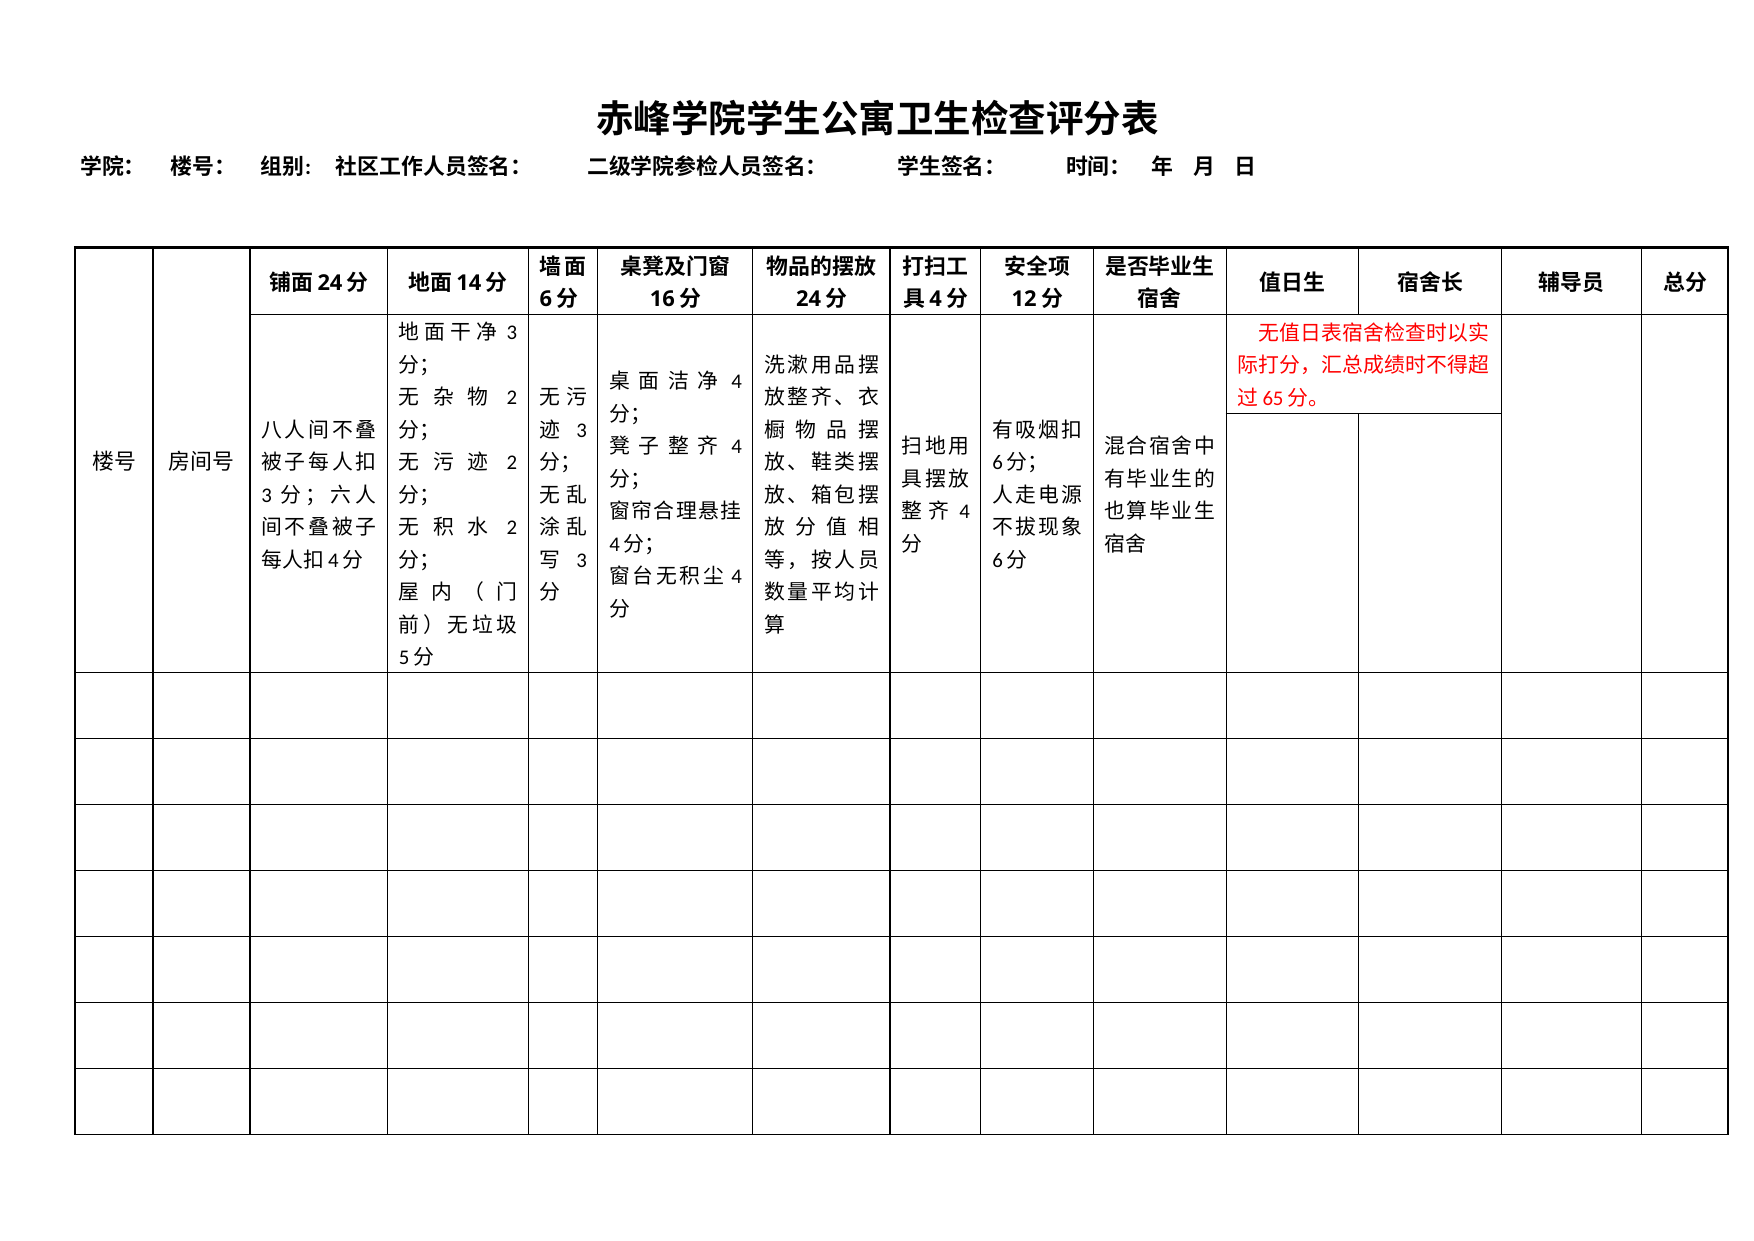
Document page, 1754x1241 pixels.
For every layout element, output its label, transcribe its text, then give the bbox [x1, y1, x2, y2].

table_cell [981, 673, 1093, 738]
table_cell [891, 739, 980, 804]
table_cell [76, 871, 152, 936]
table_cell [1094, 871, 1226, 936]
table_cell [753, 739, 889, 804]
table_cell [1642, 673, 1727, 738]
table_cell [1227, 739, 1358, 804]
table_cell [251, 1003, 387, 1068]
table_cell [598, 1003, 752, 1068]
table_cell [598, 805, 752, 870]
table_cell [1502, 871, 1641, 936]
table_cell [598, 739, 752, 804]
table_cell 地面干净3分； 无杂物2分； 无污迹2分； 无积水2分； 屋内（门前）无垃圾5分 [388, 315, 528, 672]
table_cell [251, 937, 387, 1002]
table_cell [1502, 315, 1641, 672]
table_cell [1642, 937, 1727, 1002]
table_cell [76, 937, 152, 1002]
table_header 宿舍长 [1359, 249, 1501, 313]
table_cell [753, 871, 889, 936]
table_header 打扫工具4分 [891, 249, 980, 313]
table_cell [891, 805, 980, 870]
table_header 房间号 [154, 249, 249, 672]
table_cell [1094, 937, 1226, 1002]
table_cell 桌面洁净4分； 凳子整齐4分； 窗帘合理悬挂4分； 窗台无积尘4分 [598, 315, 752, 672]
table_cell [753, 805, 889, 870]
table_cell [1227, 673, 1358, 738]
table_cell [598, 871, 752, 936]
table_header 辅导员 [1502, 249, 1641, 313]
table_cell 无值日表宿舍检查时以实际打分，汇总成绩时不得超过65分。 [1227, 315, 1501, 413]
table_cell [1502, 1069, 1641, 1134]
table_cell [154, 805, 249, 870]
table_cell [981, 937, 1093, 1002]
table_cell [1502, 805, 1641, 870]
table_cell [76, 1003, 152, 1068]
table_cell 混合宿舍中有毕业生的也算毕业生宿舍 [1094, 315, 1226, 672]
table_cell [891, 1069, 980, 1134]
table_cell [251, 871, 387, 936]
table_cell [1227, 871, 1358, 936]
table_cell [388, 805, 528, 870]
table_cell [981, 871, 1093, 936]
table_cell [1642, 1069, 1727, 1134]
table_cell [1227, 805, 1358, 870]
table_cell [1359, 871, 1501, 936]
table_header 值日生 [1227, 249, 1358, 313]
table_cell 八人间不叠被子每人扣3分；六人间不叠被子每人扣4分 [251, 315, 387, 672]
table_header 是否毕业生宿舍 [1094, 249, 1226, 313]
table_cell [388, 937, 528, 1002]
table_cell [251, 805, 387, 870]
table_cell [891, 673, 980, 738]
table_cell [251, 1069, 387, 1134]
table_cell [1359, 805, 1501, 870]
table_cell [1094, 739, 1226, 804]
table_cell [1502, 937, 1641, 1002]
table_cell [891, 937, 980, 1002]
table_cell [1642, 315, 1727, 672]
table_cell [981, 805, 1093, 870]
table_cell [891, 1003, 980, 1068]
text 学院： 楼号： 组别: 社区工作人员签名： 二级学院参检人员签名： 学生签名： 时间： 年 月 日 [75, 149, 1679, 181]
table_header 墙面6分 [529, 249, 597, 313]
table_cell [598, 1069, 752, 1134]
table_cell [1502, 1003, 1641, 1068]
table_cell [76, 1069, 152, 1134]
table_cell [1359, 414, 1501, 672]
table_cell [154, 871, 249, 936]
table_header 楼号 [76, 249, 152, 672]
table_cell [76, 805, 152, 870]
table_cell [154, 1003, 249, 1068]
table_header 铺面24分 [251, 249, 387, 313]
table_cell 扫地用具摆放整齐4分 [891, 315, 980, 672]
table_cell [529, 937, 597, 1002]
table_cell [529, 739, 597, 804]
table_cell [388, 739, 528, 804]
table_cell [598, 937, 752, 1002]
table_cell [388, 1069, 528, 1134]
table_cell [1359, 673, 1501, 738]
table_cell [753, 1069, 889, 1134]
table_cell [76, 739, 152, 804]
table_cell [154, 1069, 249, 1134]
table_cell [1642, 871, 1727, 936]
table_cell [388, 871, 528, 936]
table_cell [753, 937, 889, 1002]
table_cell [1094, 1003, 1226, 1068]
table_header 总分 [1642, 249, 1727, 313]
table_cell [1094, 1069, 1226, 1134]
table_header 地面14分 [388, 249, 528, 313]
table_cell [76, 673, 152, 738]
table_cell [388, 673, 528, 738]
table_cell [529, 1003, 597, 1068]
table_cell [1227, 937, 1358, 1002]
table_cell 洗漱用品摆放整齐、衣橱物品摆放、鞋类摆放、箱包摆放分值相等，按人员数量平均计算 [753, 315, 889, 672]
table_cell [529, 673, 597, 738]
table_cell [1642, 1003, 1727, 1068]
table_cell [529, 871, 597, 936]
table_cell [251, 739, 387, 804]
table_cell [1359, 1069, 1501, 1134]
table_cell [1227, 1069, 1358, 1134]
table_cell [1094, 805, 1226, 870]
table_cell [1642, 739, 1727, 804]
table_cell [388, 1003, 528, 1068]
table_cell [598, 673, 752, 738]
table_cell [529, 805, 597, 870]
table_cell [1502, 673, 1641, 738]
table_cell [1094, 673, 1226, 738]
table_cell 有吸烟扣6分； 人走电源不拔现象6分 [981, 315, 1093, 672]
table_cell [1642, 805, 1727, 870]
table_cell [1359, 937, 1501, 1002]
table_cell [981, 1069, 1093, 1134]
table_cell [1359, 739, 1501, 804]
table_header 安全项12分 [981, 249, 1093, 313]
table_cell [529, 1069, 597, 1134]
table_cell [1227, 414, 1358, 672]
table_cell [154, 739, 249, 804]
table_cell [154, 673, 249, 738]
table_cell 无污迹3分； 无乱涂乱写3分 [529, 315, 597, 672]
text 赤峰学院学生公寓卫生检查评分表 [75, 84, 1679, 149]
table_cell [981, 1003, 1093, 1068]
table_cell [251, 673, 387, 738]
table_cell [753, 1003, 889, 1068]
table_cell [981, 739, 1093, 804]
table_cell [154, 937, 249, 1002]
table_cell [1502, 739, 1641, 804]
table_cell [1359, 1003, 1501, 1068]
table_cell [891, 871, 980, 936]
table_cell [753, 673, 889, 738]
table_header 桌凳及门窗16分 [598, 249, 752, 313]
table_cell [1227, 1003, 1358, 1068]
table_header 物品的摆放24分 [753, 249, 889, 313]
